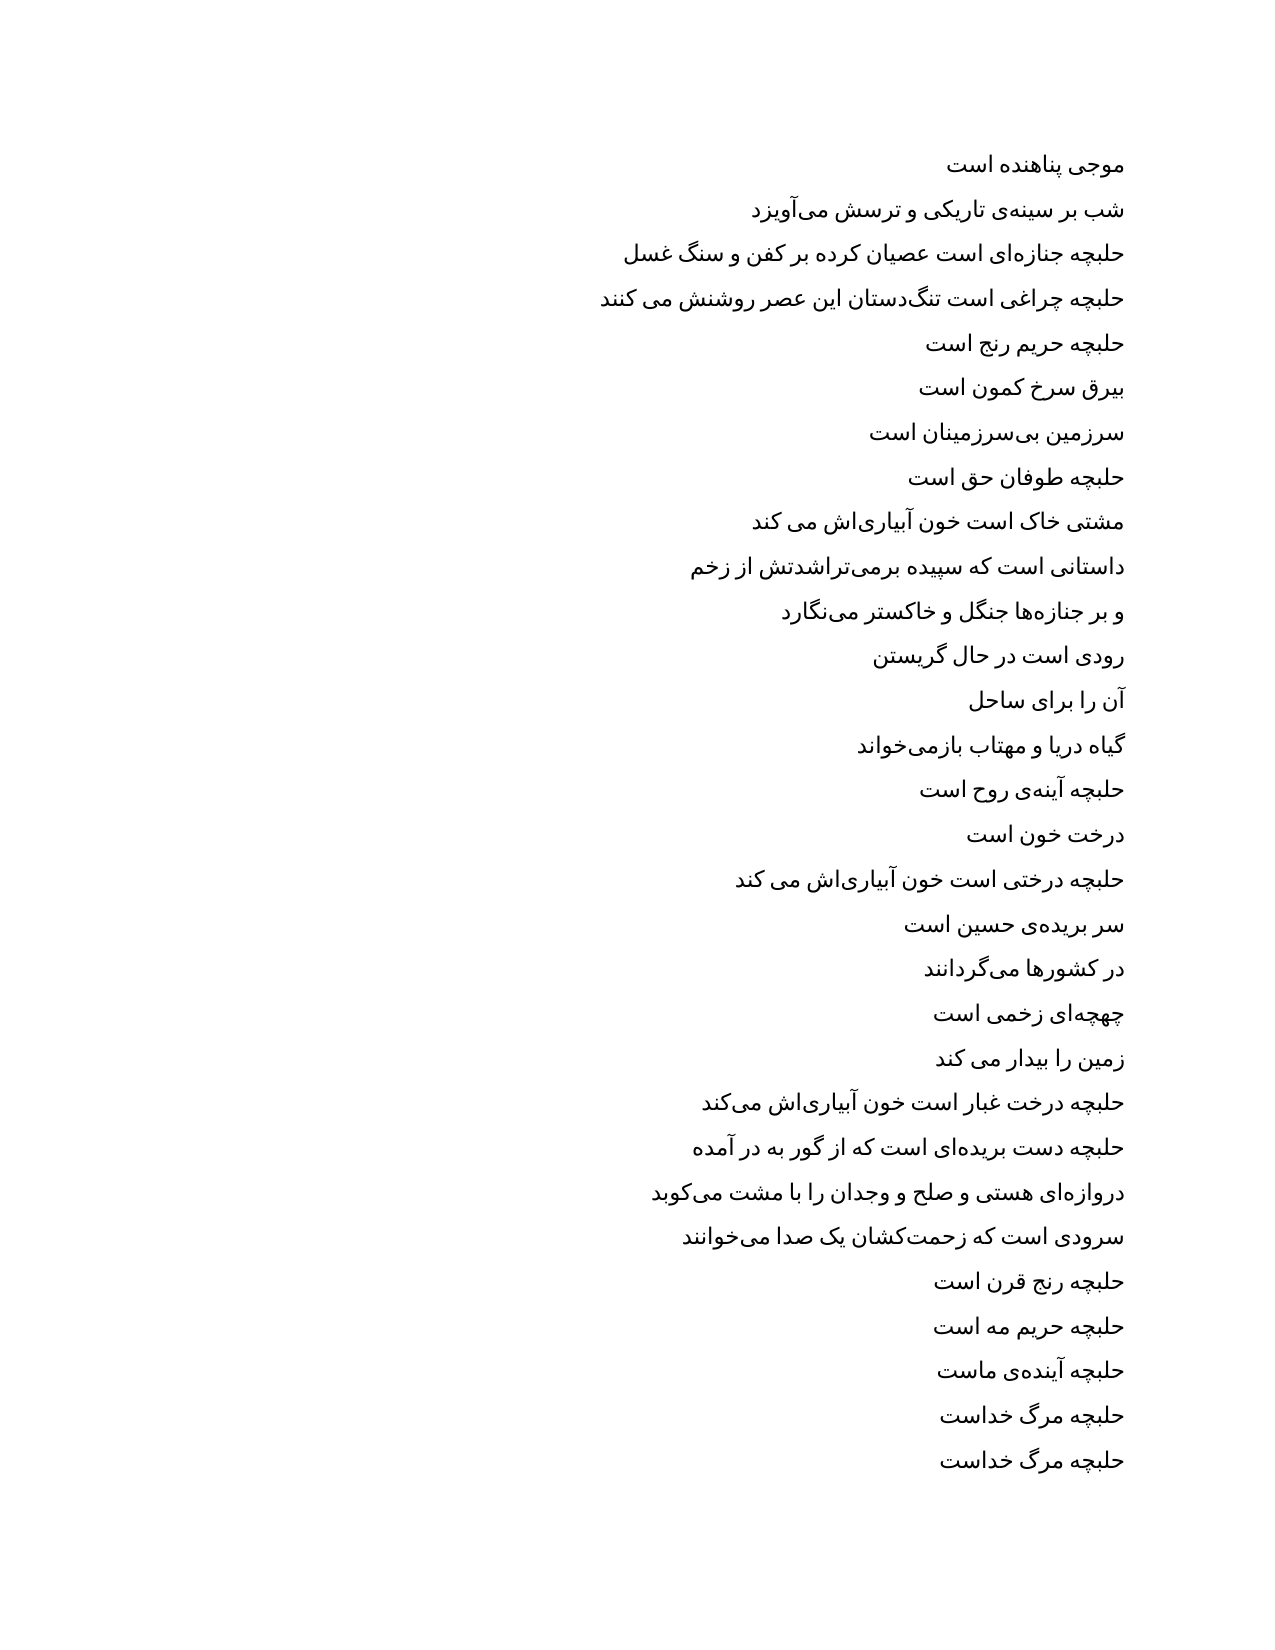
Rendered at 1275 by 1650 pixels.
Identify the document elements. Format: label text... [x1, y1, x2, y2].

text حلبچه جنازه‌ای است عصیان کرده بر کفن و سنگ غسل [150, 239, 1125, 267]
text سر بریده‌ی حسین است [150, 910, 1125, 938]
text حلبچه مرگ خداست [150, 1401, 1125, 1429]
text حلبچه حریم مه است [150, 1312, 1125, 1340]
text مشتی خاک است خون آبیاری‌اش می کند [150, 507, 1125, 536]
text شب بر سینه‌ی تاریکی و ترسش می‌آویزد [150, 195, 1125, 223]
text آن را برای ساحل [150, 686, 1125, 714]
text زمین را بیدار می کند [150, 1044, 1125, 1072]
text داستانی است که سپیده برمی‌تراشدتش از زخم [150, 552, 1125, 580]
text دروازه‌ای هستی و صلح و وجدان را با مشت می‌کوبد [150, 1178, 1125, 1206]
text حلبچه درخت غبار است خون آبیاری‌اش می‌کند [150, 1088, 1125, 1116]
text حلبچه رنج قرن است [150, 1267, 1125, 1295]
text حلبچه حریم رنج است [150, 329, 1125, 357]
text حلبچه آینده‌ی ماست [150, 1357, 1125, 1384]
text و بر جنازه‌ها جنگل و خاکستر می‌نگارد [150, 597, 1125, 625]
text در کشورها می‌گردانند [150, 954, 1125, 982]
text بیرق سرخ کمون است [150, 373, 1125, 401]
text حلبچه چراغی است تنگ‌دستان این عصر روشنش می کنند [150, 284, 1125, 312]
text سرزمین بی‌سرزمینان است [150, 418, 1125, 446]
text چهچه‌ای زخمی است [150, 999, 1125, 1027]
text سرودی است که زحمت‌کشان یک صدا می‌خوانند [150, 1222, 1125, 1251]
text رودی است در حال گریستن [150, 642, 1125, 669]
text حلبچه مرگ خداست [150, 1446, 1125, 1474]
text موجی پناهنده است [150, 150, 1125, 178]
text حلبچه دست بریده‌ای است که از گور به در آمده [150, 1133, 1125, 1161]
text گیاه دریا و مهتاب بازمی‌خواند [150, 731, 1125, 759]
text حلبچه درختی است خون آبیاری‌اش می کند [150, 865, 1125, 893]
text درخت خون است [150, 820, 1125, 848]
text حلبچه آینه‌ی روح است [150, 776, 1125, 804]
text حلبچه طوفان حق است [150, 463, 1125, 491]
